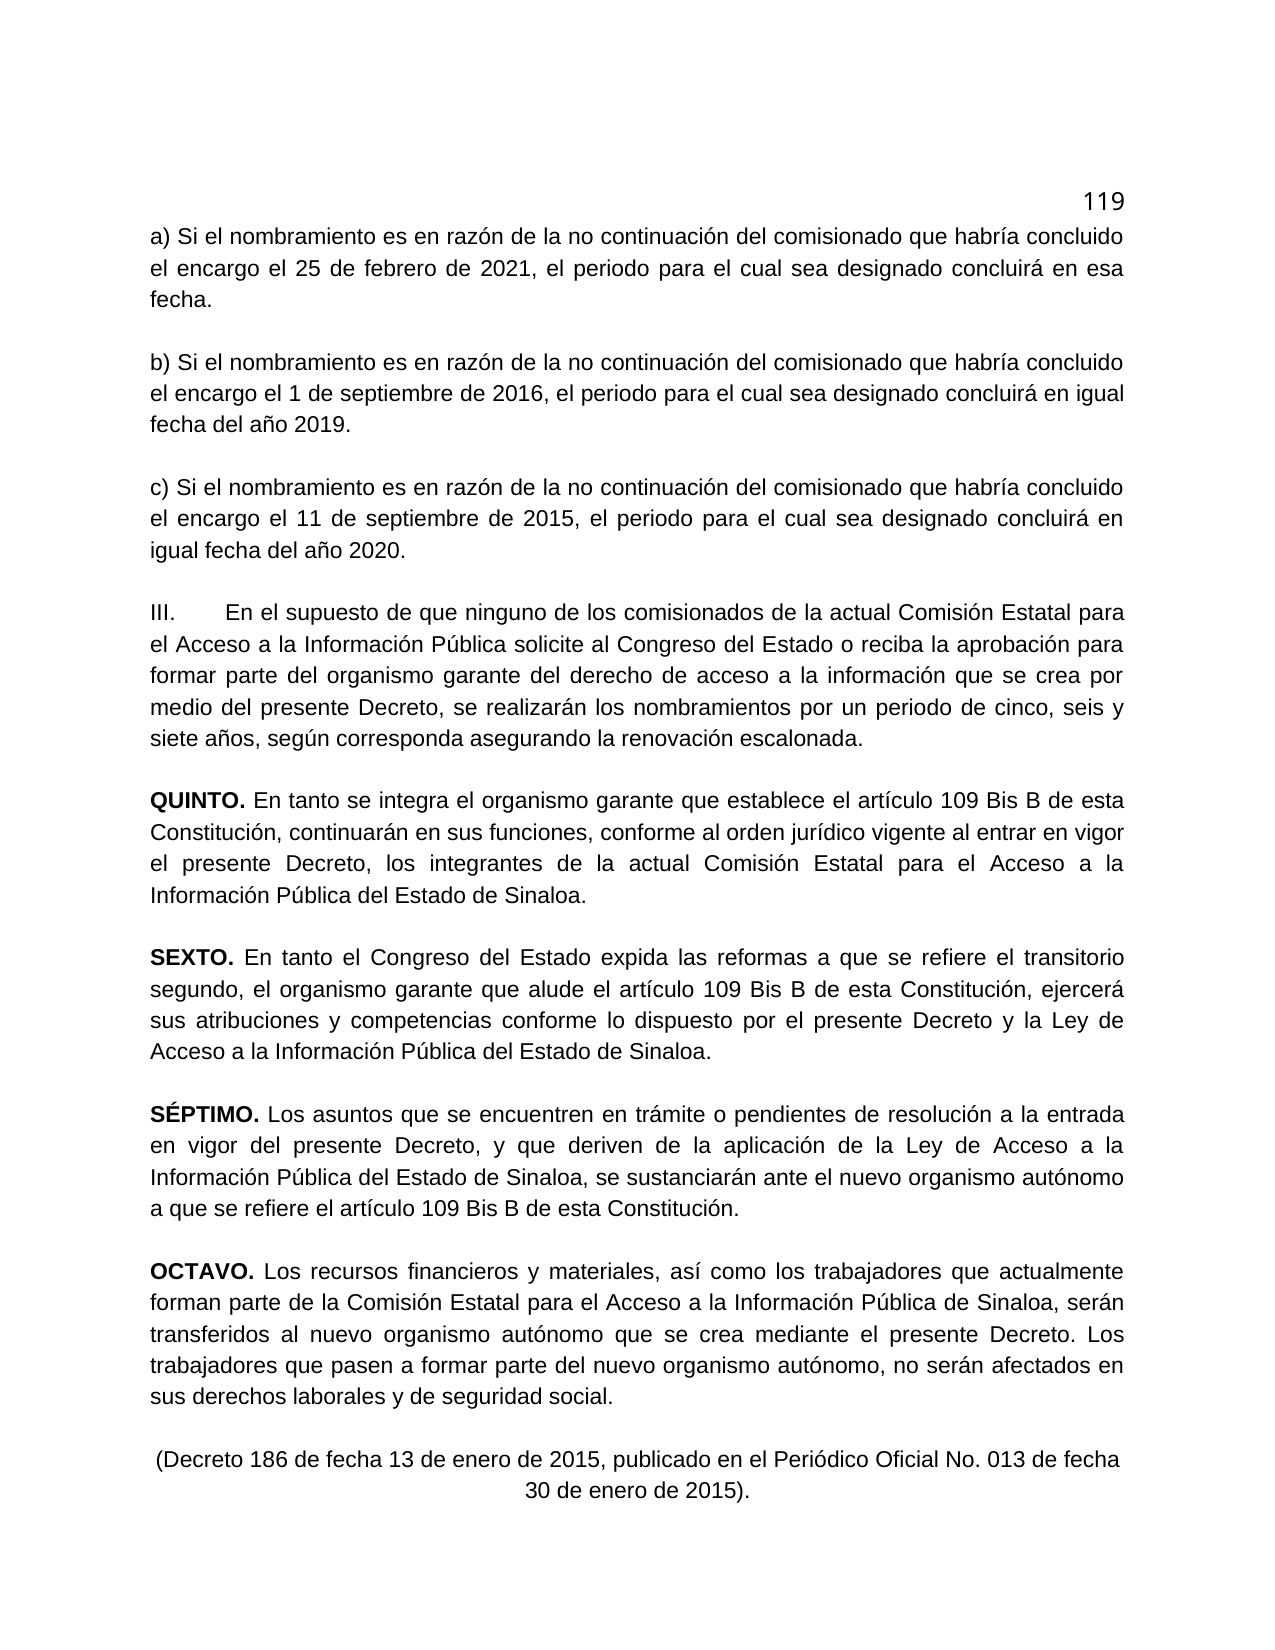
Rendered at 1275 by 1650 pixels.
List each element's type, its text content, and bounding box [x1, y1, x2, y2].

list OCTAVO. Los recursos financieros y materiales, así como los trabajadores que actualmente forman parte de la Comisión Estatal para el Acceso a la Información Pública de Sinaloa, serán transferidos al nuevo organismo autónomo que se crea mediante el presente Decreto. Los trabajadores que pasen a formar parte del nuevo organismo autónomo, no serán afectados en sus derechos laborales y de seguridad social. [150, 1258, 1125, 1409]
list a) Si el nombramiento es en razón de la no continuación del comisionado que habría concluido el encargo el 25 de febrero de 2021, el periodo para el cual sea designado concluirá en esa fecha. [150, 184, 1125, 312]
list QUINTO. En tanto se integra el organismo garante que establece el artículo 109 Bis B de esta Constitución, continuarán en sus funciones, conforme al orden jurídico vigente al entrar en vigor el presente Decreto, los integrantes de la actual Comisión Estatal para el Acceso a la Información Pública del Estado de Sinaloa. [150, 787, 1125, 908]
list III. En el supuesto de que ninguno de los comisionados de la actual Comisión Estatal para el Acceso a la Información Pública solicite al Congreso del Estado o reciba la aprobación para formar parte del organismo garante del derecho de acceso a la información que se crea por medio del presente Decreto, se realizarán los nombramientos por un periodo de cinco, seis y siete años, según corresponda asegurando la renovación escalonada. [150, 599, 1125, 751]
list SÉPTIMO. Los asuntos que se encuentren en trámite o pendientes de resolución a la entrada en vigor del presente Decreto, y que deriven de la aplicación de la Ley de Acceso a la Información Pública del Estado de Sinaloa, se sustanciarán ante el nuevo organismo autónomo a que se refiere el artículo 109 Bis B de esta Constitución. [150, 1101, 1125, 1221]
list SEXTO. En tanto el Congreso del Estado expida las reformas a que se refiere el transitorio segundo, el organismo garante que alude el artículo 109 Bis B de esta Constitución, ejercerá sus atribuciones y competencias conforme lo dispuesto por el presente Decreto y la Ley de Acceso a la Información Pública del Estado de Sinaloa. [150, 944, 1125, 1065]
list b) Si el nombramiento es en razón de la no continuación del comisionado que habría concluido el encargo el 1 de septiembre de 2016, el periodo para el cual sea designado concluirá en igual fecha del año 2019. [150, 348, 1125, 438]
list c) Si el nombramiento es en razón de la no continuación del comisionado que habría concluido el encargo el 11 de septiembre de 2015, el periodo para el cual sea designado concluirá en igual fecha del año 2020. [150, 474, 1125, 563]
list (Decreto 186 de fecha 13 de enero de 2015, publicado en el Periódico Oficial No. 013 de fecha 30 de enero de 2015). [150, 1446, 1125, 1504]
